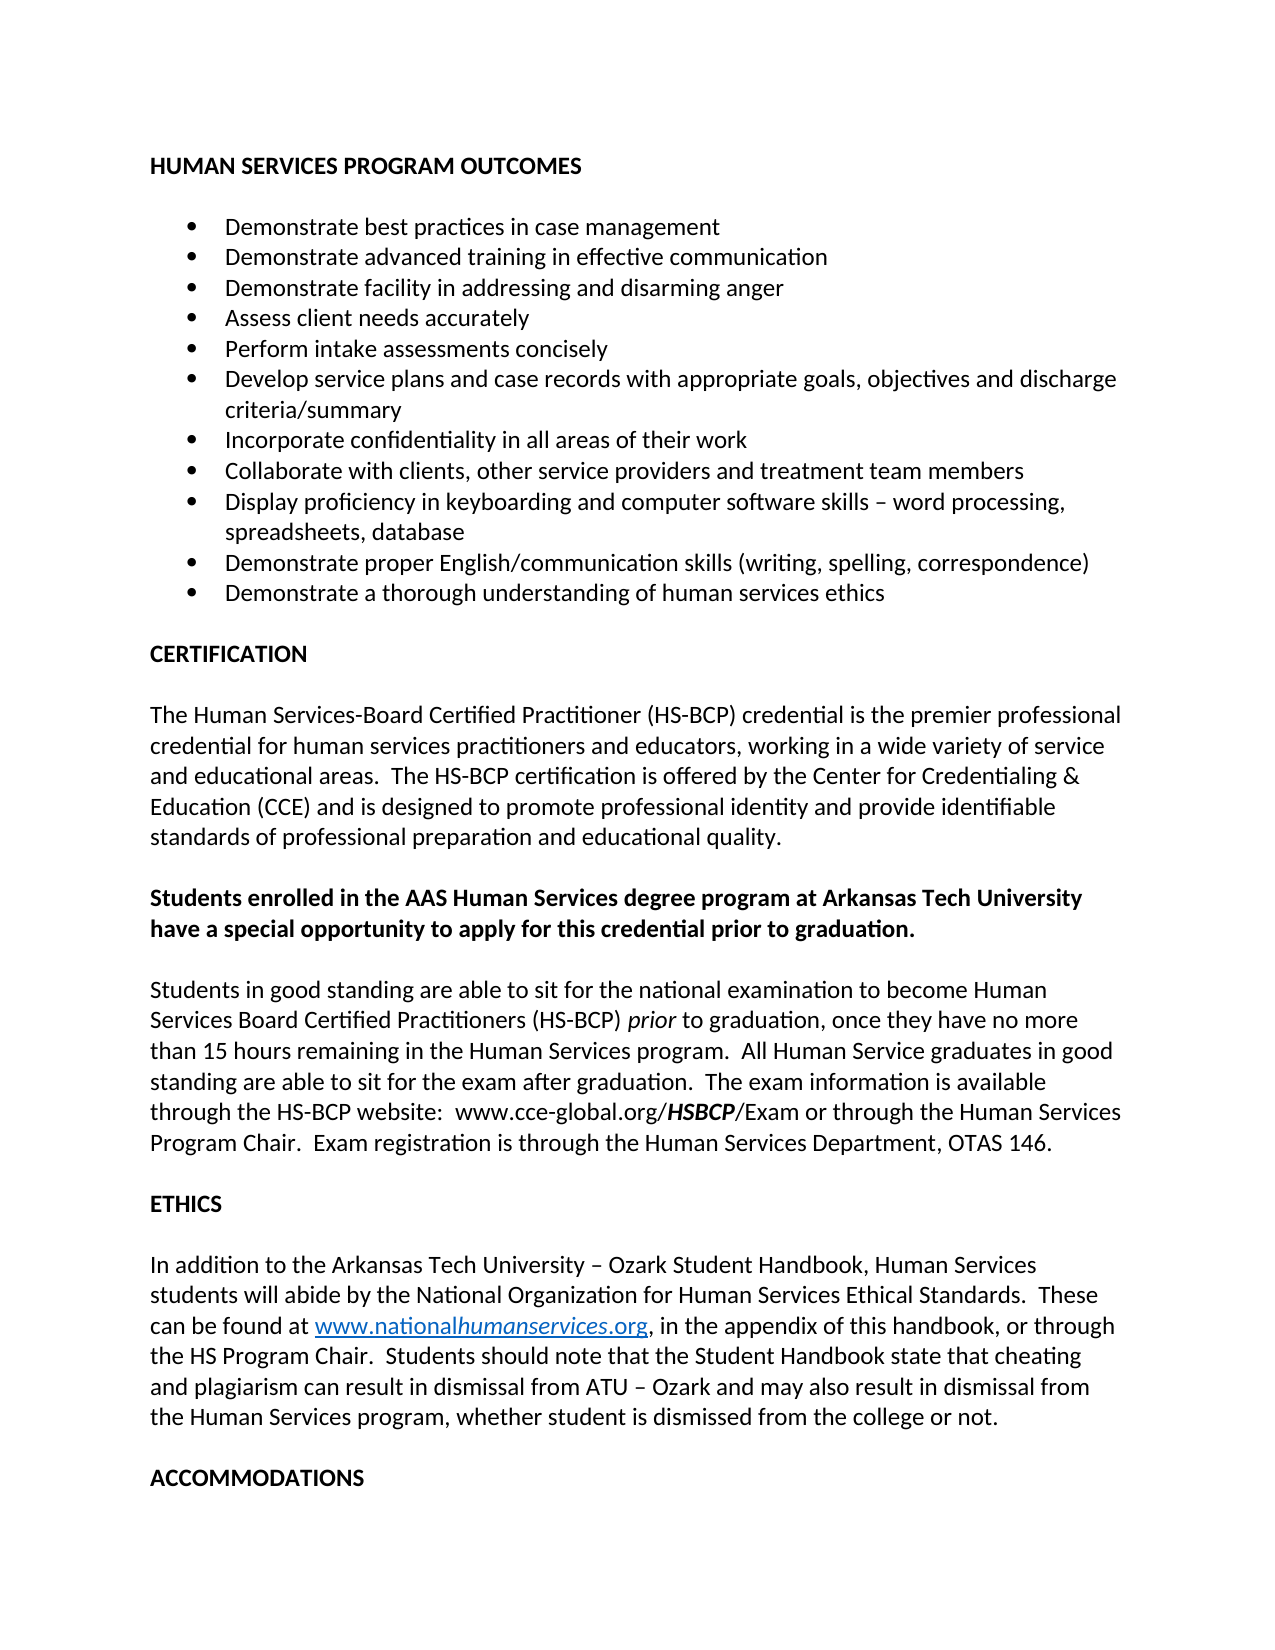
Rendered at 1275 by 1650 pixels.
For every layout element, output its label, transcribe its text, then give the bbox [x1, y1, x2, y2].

text The Human Services-Board Certified Practitioner (HS-BCP) credential is the premier professional credential for human services practitioners and educators, working in a wide variety of service and educational areas. The HS-BCP certification is offered by the Center for Credentialing & Education (CCE) and is designed to promote professional identity and provide identifiable standards of professional preparation and educational quality. [150, 699, 1125, 852]
list Demonstrate advanced training in effective communication [187, 242, 1125, 272]
list Incorporate confidentiality in all areas of their work [187, 425, 1125, 455]
text HUMAN SERVICES PROGRAM OUTCOMES [150, 150, 1125, 181]
text Students in good standing are able to sit for the national examination to become Human Services Board Certified Practitioners (HS-BCP) prior to graduation, once they have no more than 15 hours remaining in the Human Services program. All Human Service graduates in good standing are able to sit for the exam after graduation. The exam information is available through the HS-BCP website: www.cce-global.org/HSBCP/Exam or through the Human Services Program Chair. Exam registration is through the Human Services Department, OTAS 146. [150, 974, 1125, 1157]
list Assess client needs accurately [187, 303, 1125, 333]
list Demonstrate a thorough understanding of human services ethics [187, 577, 1125, 608]
list Perform intake assessments concisely [187, 333, 1125, 364]
text CERTIFICATION [150, 638, 1125, 669]
list Demonstrate facility in addressing and disarming anger [187, 272, 1125, 303]
text ETHICS [150, 1188, 1125, 1218]
list Collaborate with clients, other service providers and treatment team members [187, 455, 1125, 486]
list Demonstrate best practices in case management [187, 211, 1125, 242]
list Develop service plans and case records with appropriate goals, objectives and discharge criteria/summary [187, 364, 1125, 425]
text ACCOMMODATIONS [150, 1462, 1125, 1493]
text Students enrolled in the AAS Human Services degree program at Arkansas Tech University have a special opportunity to apply for this credential prior to graduation. [150, 882, 1125, 943]
list Display proficiency in keyboarding and computer software skills – word processing, spreadsheets, database [187, 486, 1125, 547]
list Demonstrate proper English/communication skills (writing, spelling, correspondence) [187, 547, 1125, 577]
text In addition to the Arkansas Tech University – Ozark Student Handbook, Human Services students will abide by the National Organization for Human Services Ethical Standards. These can be found at www.nationalhumanservices.org, in the appendix of this handbook, or through the HS Program Chair. Students should note that the Student Handbook state that cheating and plagiarism can result in dismissal from ATU – Ozark and may also result in dismissal from the Human Services program, whether student is dismissed from the college or not. [150, 1249, 1125, 1432]
